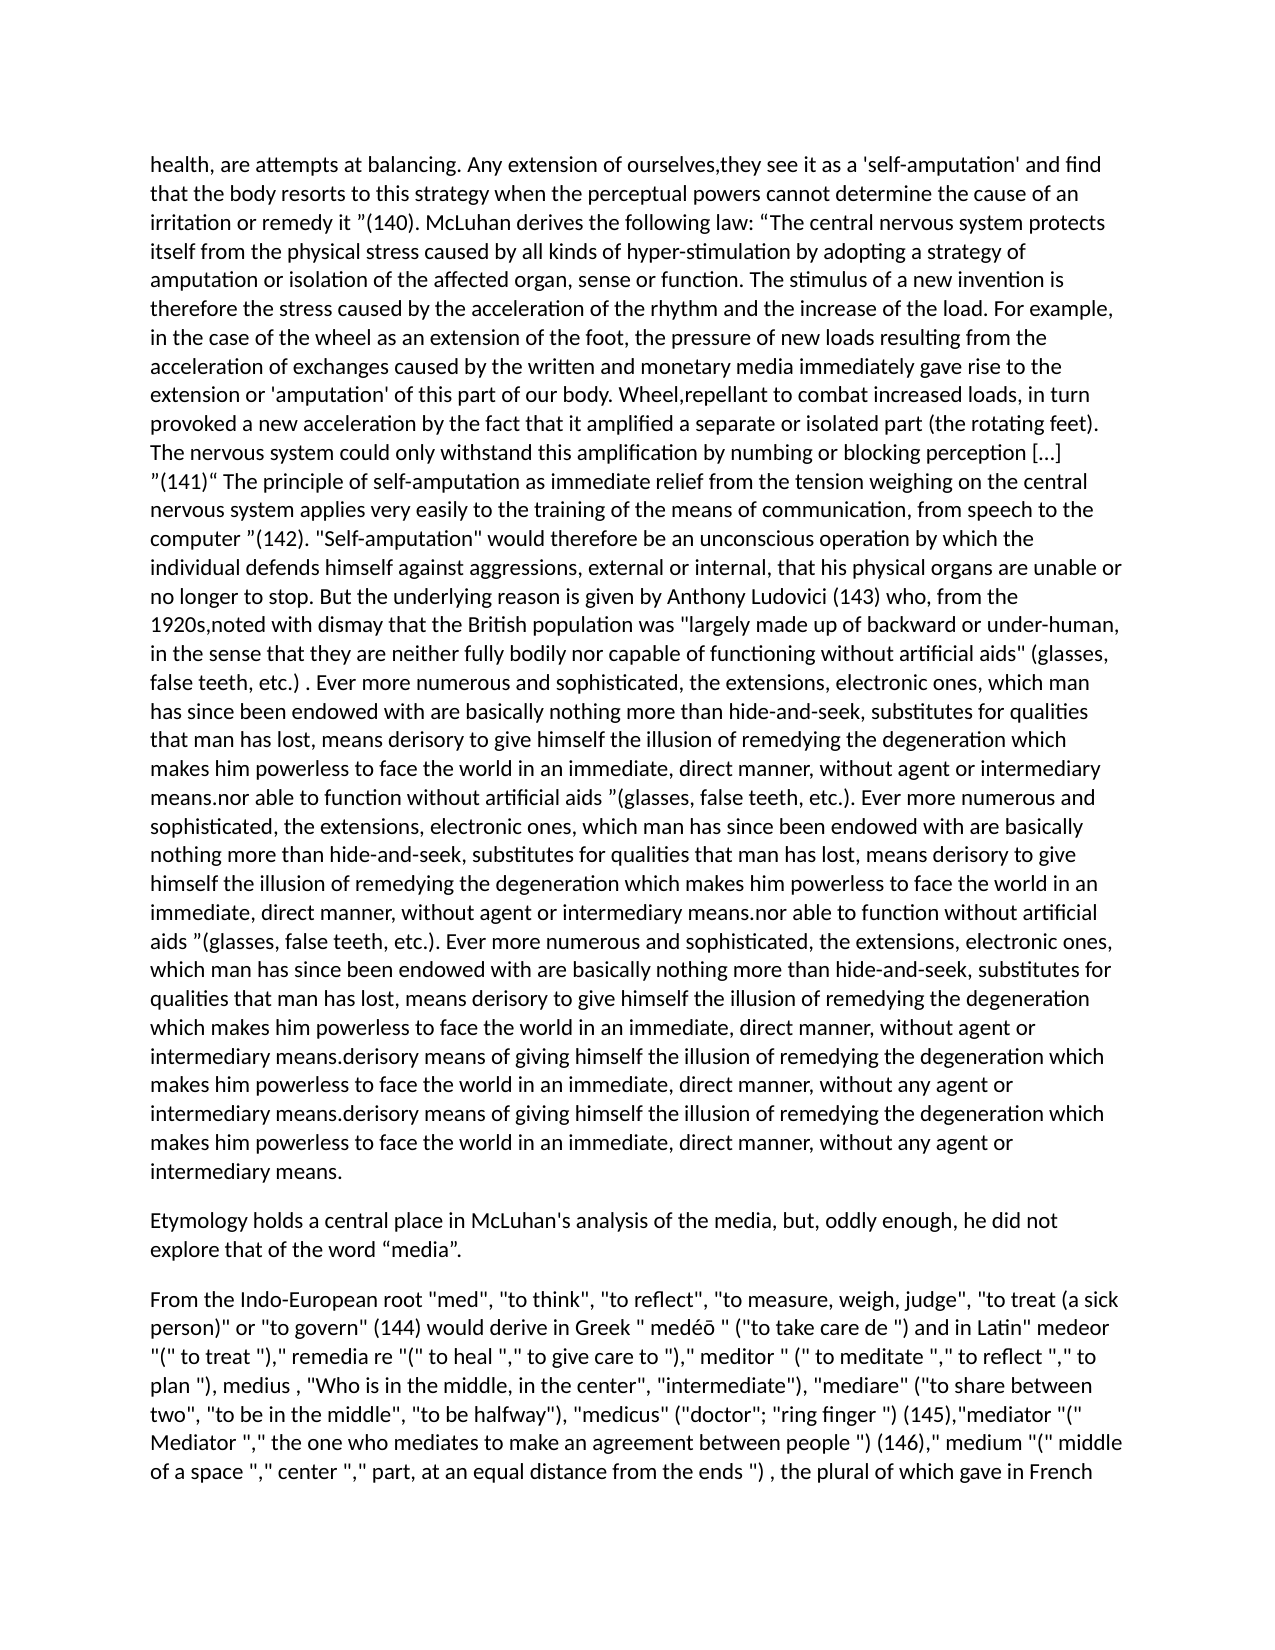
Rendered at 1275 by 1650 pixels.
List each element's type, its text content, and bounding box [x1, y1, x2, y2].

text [150, 1284, 1125, 1485]
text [150, 150, 1125, 1185]
text Etymology holds a central place in McLuhan's analysis of the media, but, oddly enough, he did not explore that of the word “media”. [150, 1206, 1125, 1263]
